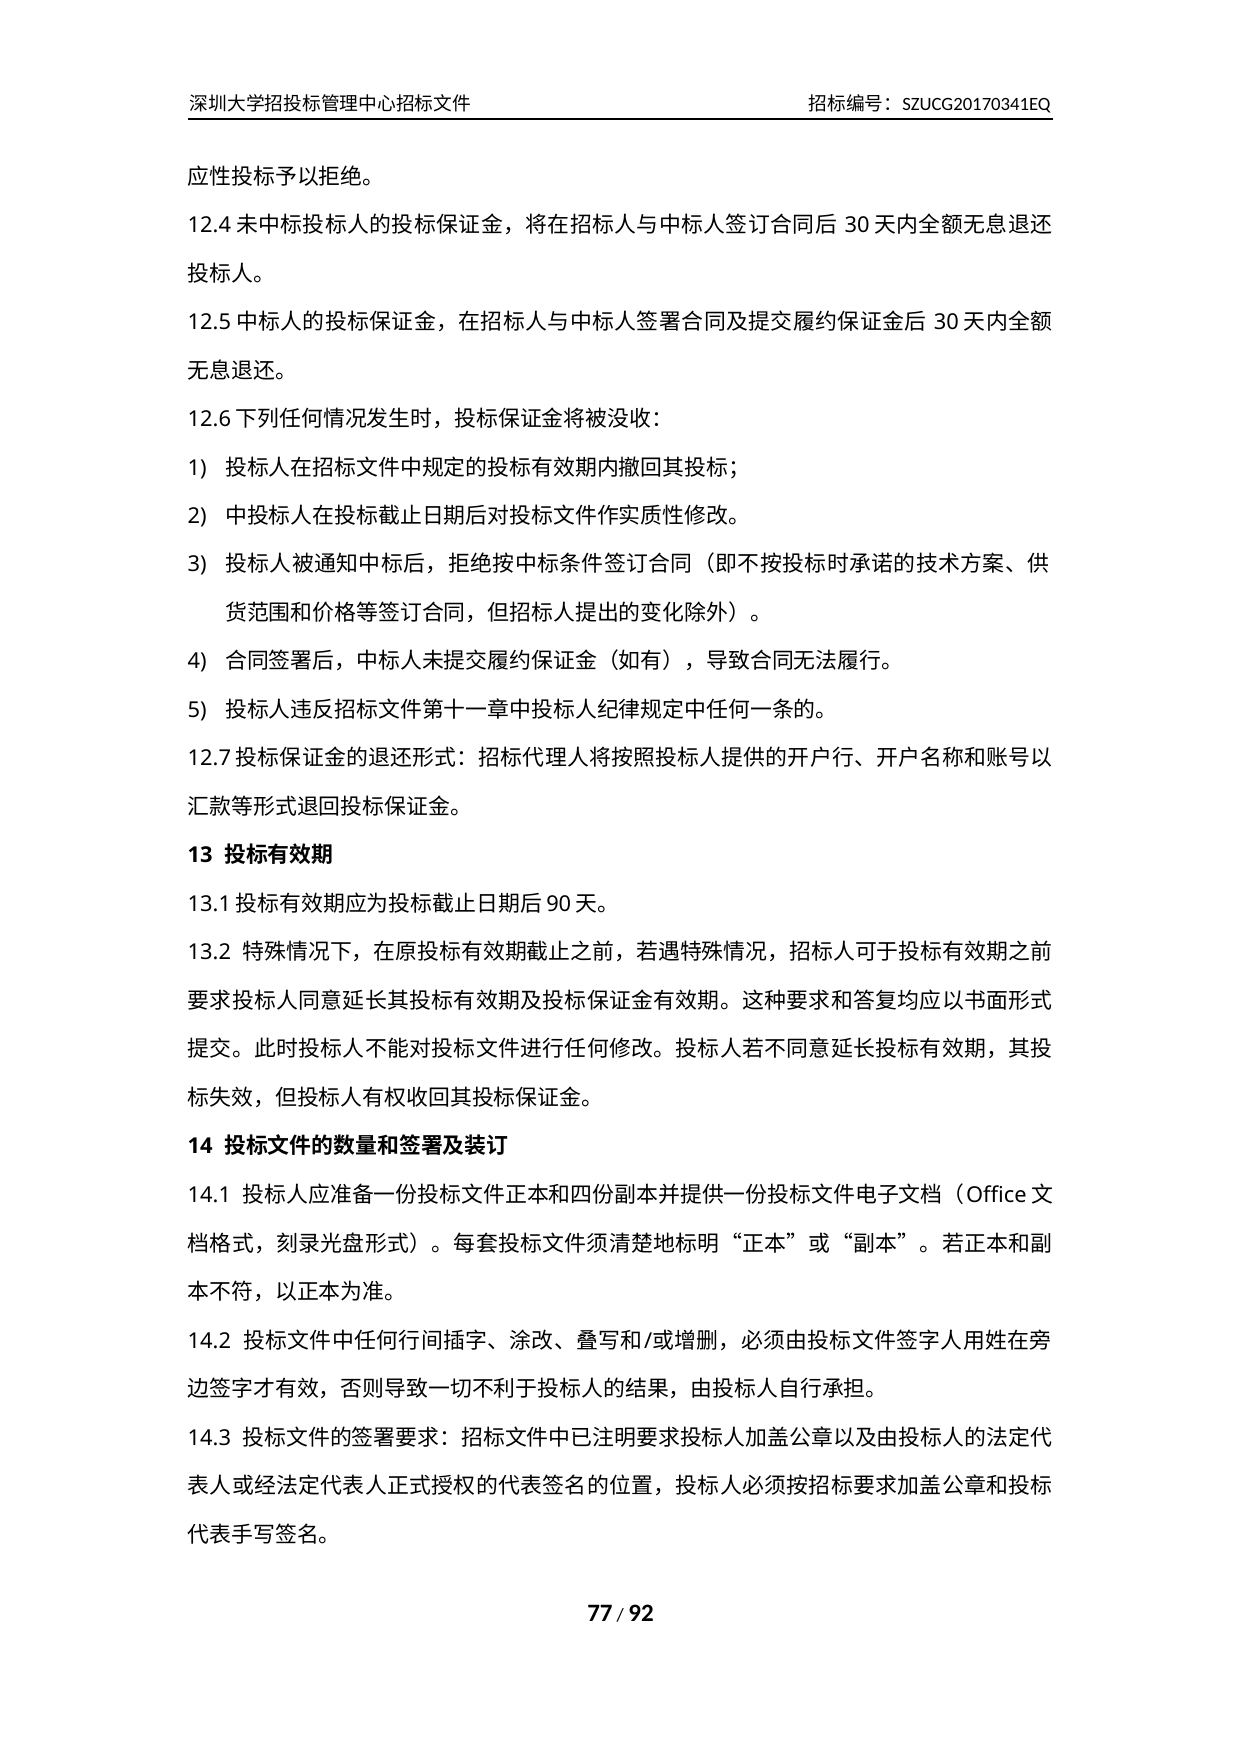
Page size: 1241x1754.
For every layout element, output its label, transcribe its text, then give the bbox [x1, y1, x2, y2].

text 12.4未中标投标人的投标保证金，将在招标人与中标人签订合同后30天内全额无息退还投标人。 [187, 207, 1053, 288]
text 12.7投标保证金的退还形式：招标代理人将按照投标人提供的开户行、开户名称和账号以汇款等形式退回投标保证金。 [187, 740, 1053, 821]
list 投标人在招标文件中规定的投标有效期内撤回其投标； [187, 449, 1053, 482]
text 13 投标有效期 [187, 837, 1053, 869]
text 14 投标文件的数量和签署及装订 [187, 1128, 1053, 1161]
text 12.5中标人的投标保证金，在招标人与中标人签署合同及提交履约保证金后30天内全额无息退还。 [187, 304, 1053, 385]
list 中投标人在投标截止日期后对投标文件作实质性修改。 [187, 498, 1053, 530]
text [187, 158, 1053, 191]
text 13.2 特殊情况下，在原投标有效期截止之前，若遇特殊情况，招标人可于投标有效期之前要求投标人同意延长其投标有效期及投标保证金有效期。这种要求和答复均应以书面形式提交。此时投标人不能对投标文件进行任何修改。投标人若不同意延长投标有效期，其投标失效，但投标人有权收回其投标保证金。 [187, 933, 1053, 1112]
list 投标人被通知中标后，拒绝按中标条件签订合同（即不按投标时承诺的技术方案、供货范围和价格等签订合同，但招标人提出的变化除外）。 [187, 546, 1053, 627]
text 14.2 投标文件中任何行间插字、涂改、叠写和/或增删，必须由投标文件签字人用姓在旁边签字才有效，否则导致一切不利于投标人的结果，由投标人自行承担。 [187, 1322, 1053, 1403]
list 投标人违反招标文件第十一章中投标人纪律规定中任何一条的。 [187, 691, 1053, 724]
text 14.1 投标人应准备一份投标文件正本和四份副本并提供一份投标文件电子文档（Office文档格式，刻录光盘形式）。每套投标文件须清楚地标明“正本”或“副本”。若正本和副本不符，以正本为准。 [187, 1176, 1053, 1306]
text 12.6下列任何情况发生时，投标保证金将被没收： [187, 401, 1053, 433]
list 合同签署后，中标人未提交履约保证金（如有），导致合同无法履行。 [187, 643, 1053, 676]
text 14.3 投标文件的签署要求：招标文件中已注明要求投标人加盖公章以及由投标人的法定代表人或经法定代表人正式授权的代表签名的位置，投标人必须按招标要求加盖公章和投标代表手写签名。 [187, 1419, 1053, 1549]
text 13.1投标有效期应为投标截止日期后90天。 [187, 885, 1053, 918]
